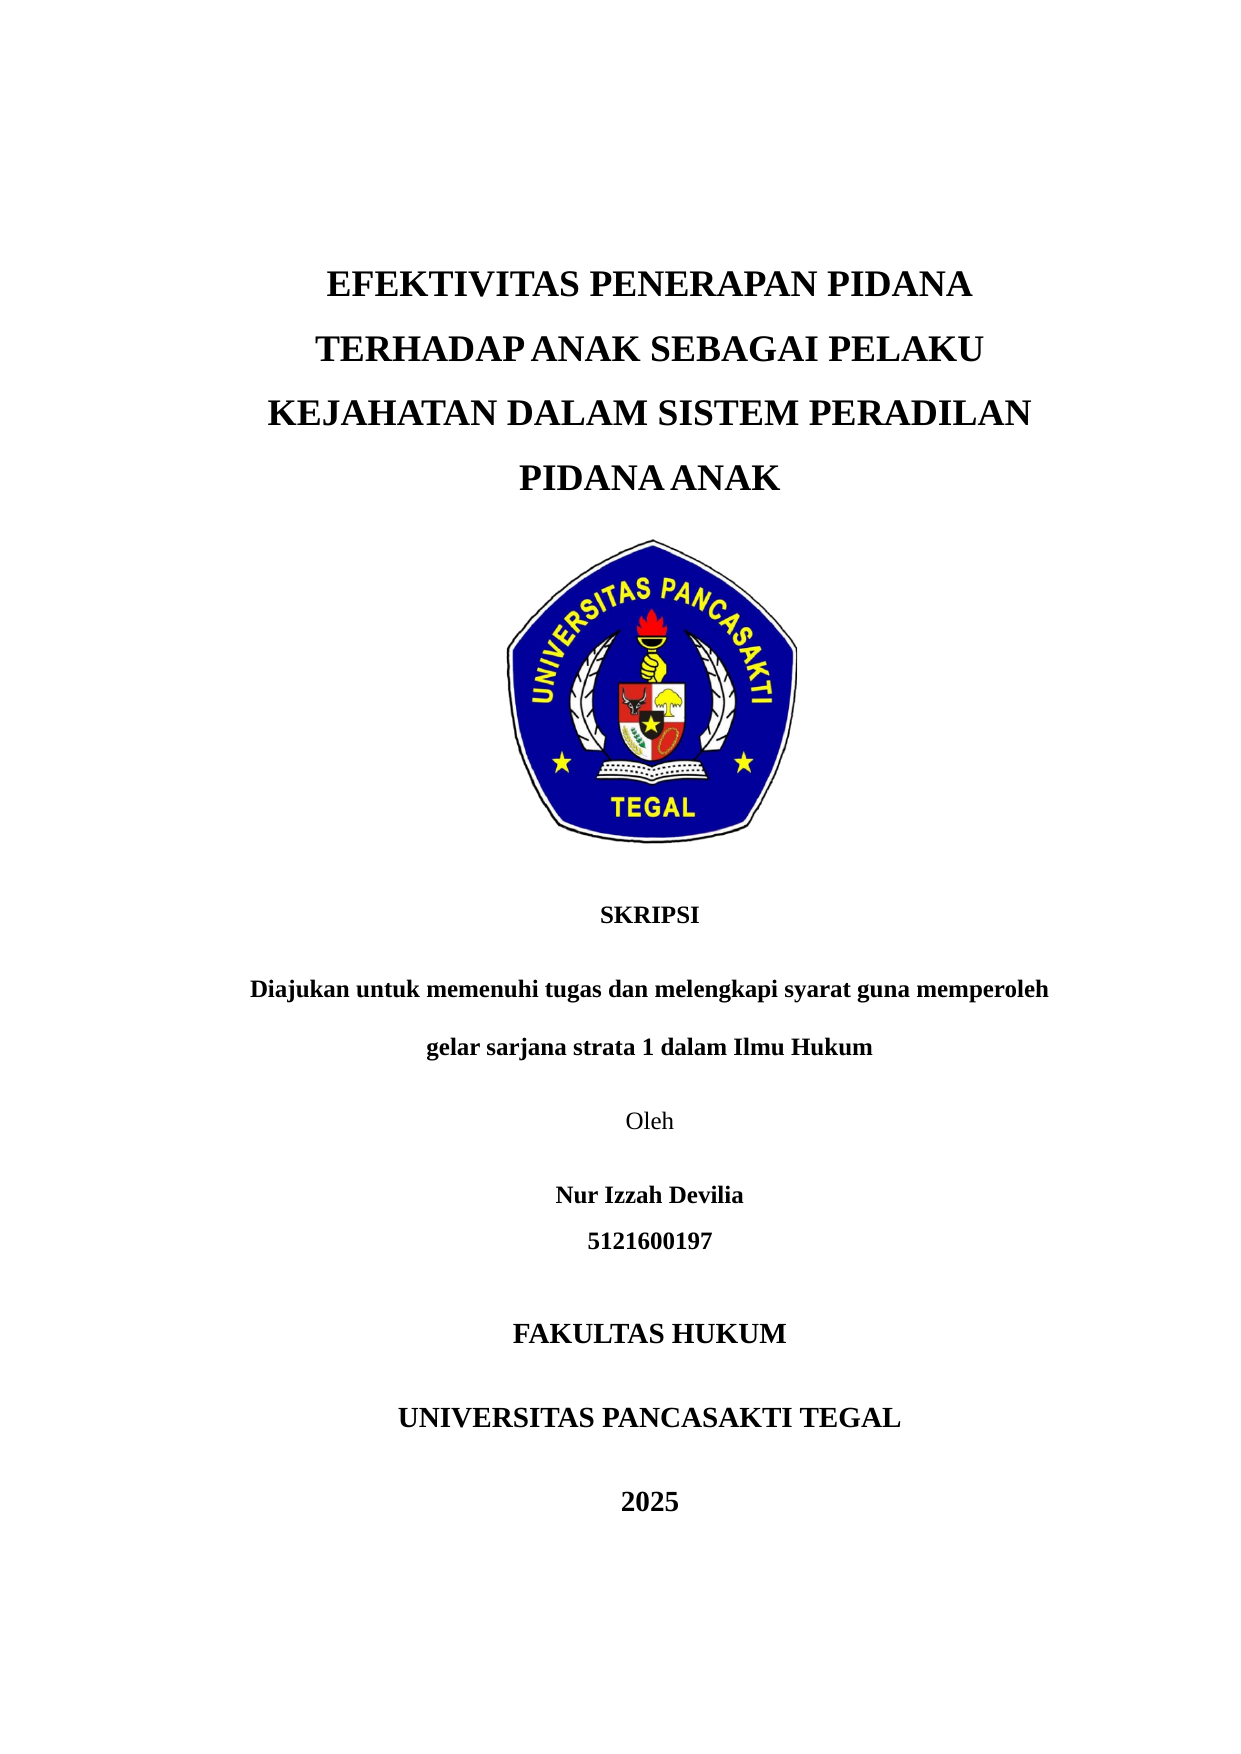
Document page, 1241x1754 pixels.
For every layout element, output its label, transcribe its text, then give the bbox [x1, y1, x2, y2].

text Nur Izzah Devilia [236, 1180, 1063, 1209]
text Oleh [236, 1106, 1063, 1135]
text SKRIPSI [236, 900, 1063, 929]
text EFEKTIVITAS PENERAPAN PIDANA TERHADAP ANAK SEBAGAI PELAKU KEJAHATAN DALAM SISTEM PERADILAN PIDANA ANAK [236, 261, 1063, 498]
picture [506, 539, 798, 844]
text UNIVERSITAS PANCASAKTI TEGAL [236, 1400, 1063, 1434]
text Diajukan untuk memenuhi tugas dan melengkapi syarat guna memperoleh gelar sarjana strata 1 dalam Ilmu Hukum [236, 974, 1063, 1061]
text 5121600197 [236, 1226, 1063, 1254]
text 2025 [236, 1484, 1063, 1518]
text FAKULTAS HUKUM [236, 1317, 1063, 1350]
